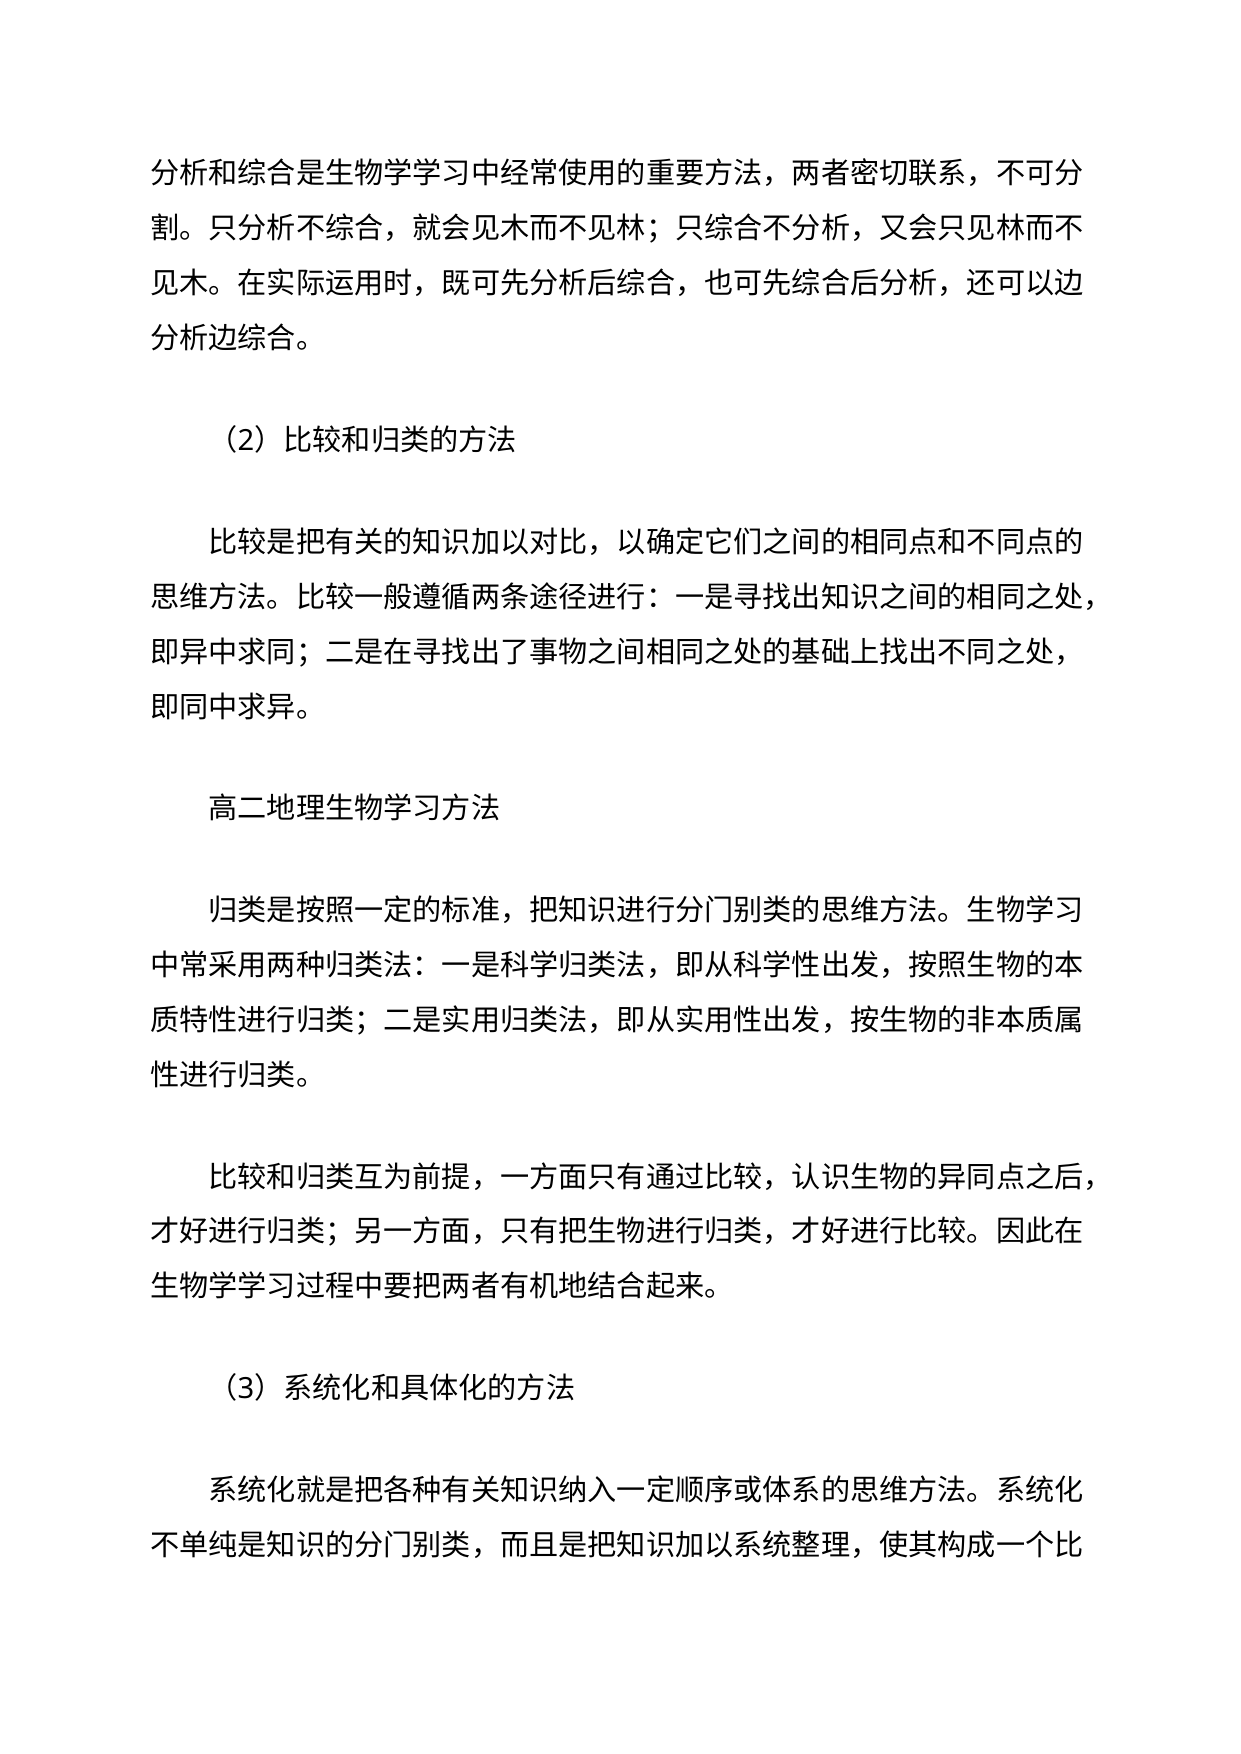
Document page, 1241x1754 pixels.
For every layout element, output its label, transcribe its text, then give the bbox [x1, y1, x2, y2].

text 比较是把有关的知识加以对比，以确定它们之间的相同点和不同点的思维方法。比较一般遵循两条途径进行：一是寻找出知识之间的相同之处，即异中求同；二是在寻找出了事物之间相同之处的基础上找出不同之处，即同中求异。 [150, 518, 1090, 725]
text 归类是按照一定的标准，把知识进行分门别类的思维方法。生物学习中常采用两种归类法：一是科学归类法，即从科学性出发，按照生物的本质特性进行归类；二是实用归类法，即从实用性出发，按生物的非本质属性进行归类。 [150, 887, 1090, 1094]
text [150, 1467, 1090, 1564]
text 高二地理生物学习方法 [150, 785, 1090, 827]
text 比较和归类互为前提，一方面只有通过比较，认识生物的异同点之后，才好进行归类；另一方面，只有把生物进行归类，才好进行比较。因此在生物学学习过程中要把两者有机地结合起来。 [150, 1153, 1090, 1305]
text （3）系统化和具体化的方法 [150, 1365, 1090, 1407]
text （2）比较和归类的方法 [150, 416, 1090, 459]
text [150, 150, 1090, 357]
